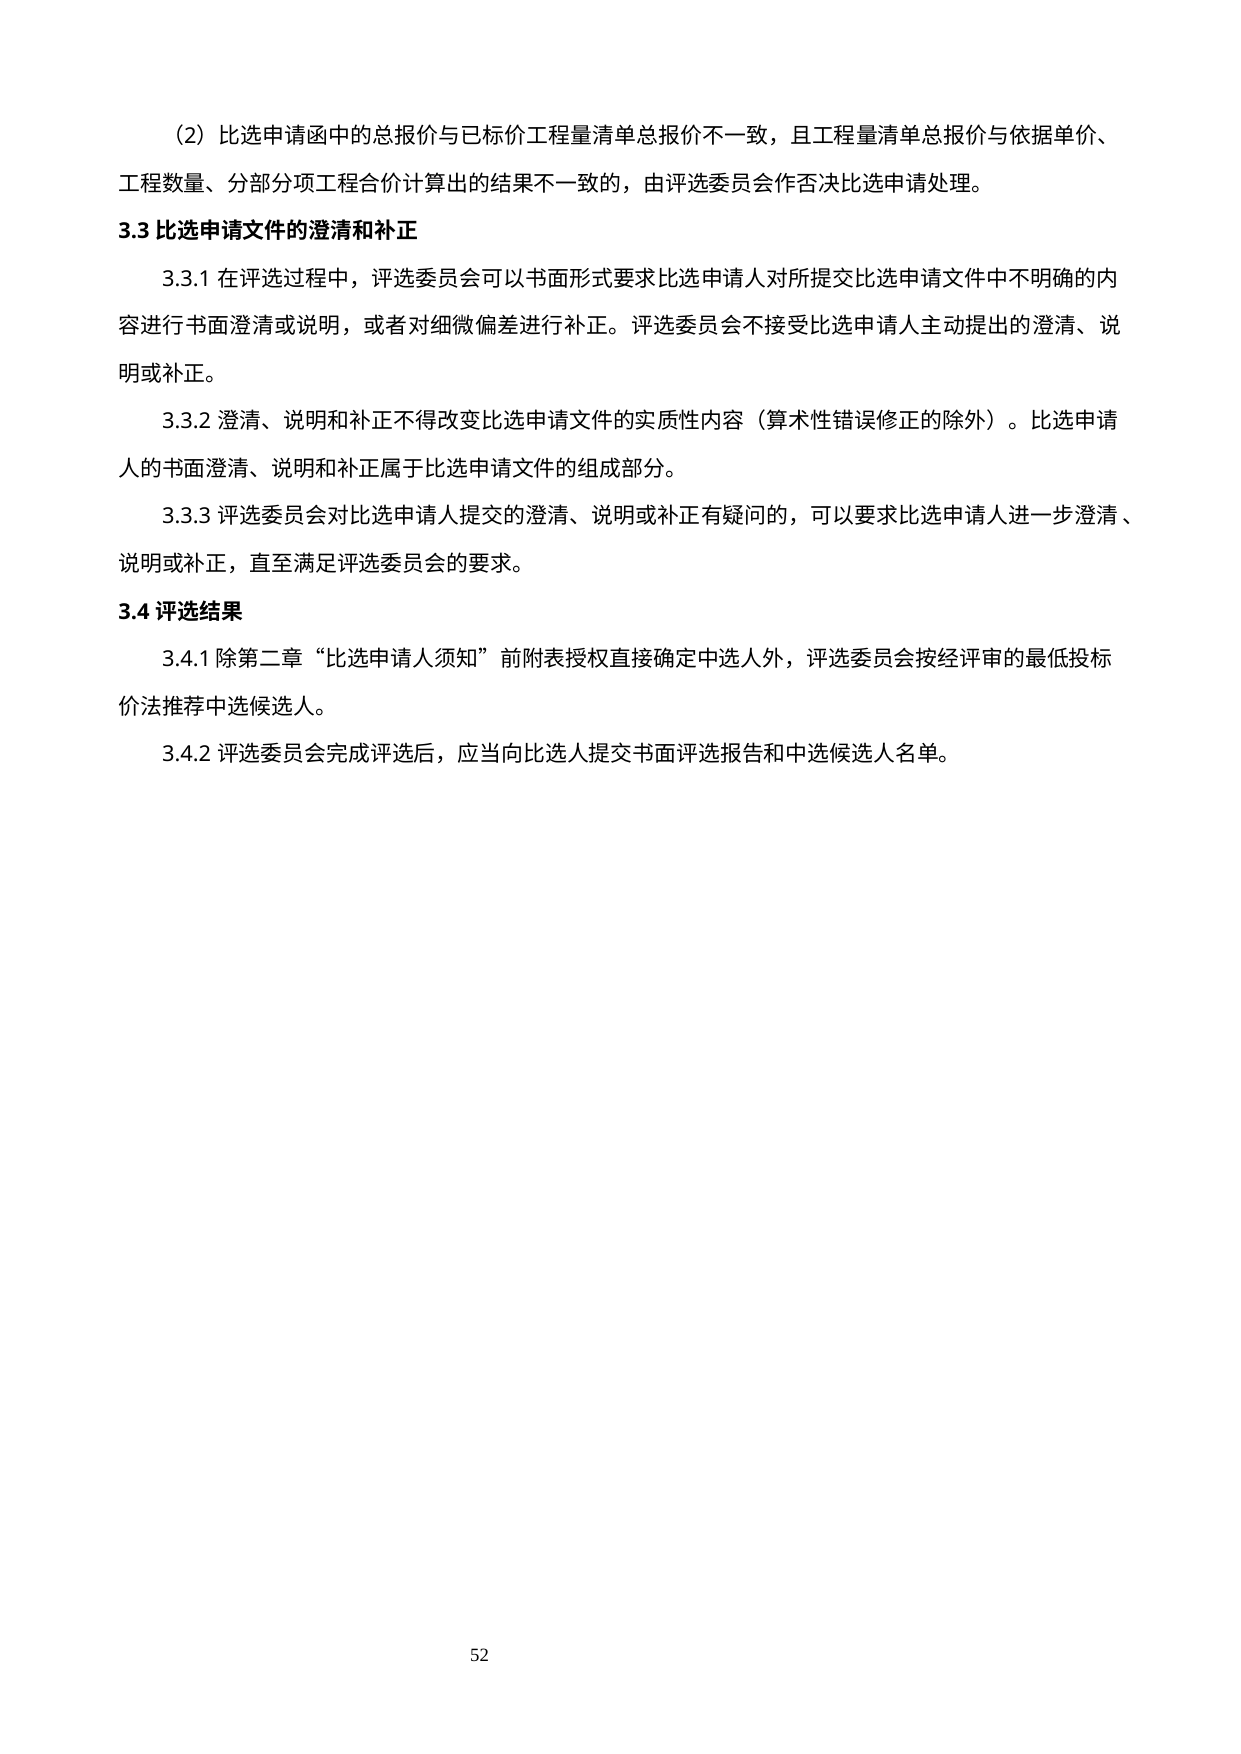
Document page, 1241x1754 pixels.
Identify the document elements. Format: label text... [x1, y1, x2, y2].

subtitle 3.4 评选结果 [118, 594, 1122, 625]
text 3.3.2 澄清、说明和补正不得改变比选申请文件的实质性内容（算术性错误修正的除外）。比选申请人的书面澄清、说明和补正属于比选申请文件的组成部分。 [118, 403, 1122, 483]
text （2）比选申请函中的总报价与已标价工程量清单总报价不一致，且工程量清单总报价与依据单价、工程数量、分部分项工程合价计算出的结果不一致的，由评选委员会作否决比选申请处理。 [118, 118, 1122, 197]
text 3.4.2 评选委员会完成评选后，应当向比选人提交书面评选报告和中选候选人名单。 [118, 736, 1122, 768]
subtitle 3.3 比选申请文件的澄清和补正 [118, 213, 1122, 245]
text 3.3.3 评选委员会对比选申请人提交的澄清、说明或补正有疑问的，可以要求比选申请人进一步澄清、说明或补正，直至满足评选委员会的要求。 [118, 498, 1122, 578]
text 3.4.1除第二章“比选申请人须知”前附表授权直接确定中选人外，评选委员会按经评审的最低投标价法推荐中选候选人。 [118, 641, 1122, 721]
text 3.3.1 在评选过程中，评选委员会可以书面形式要求比选申请人对所提交比选申请文件中不明确的内容进行书面澄清或说明，或者对细微偏差进行补正。评选委员会不接受比选申请人主动提出的澄清、说明或补正。 [118, 261, 1122, 388]
